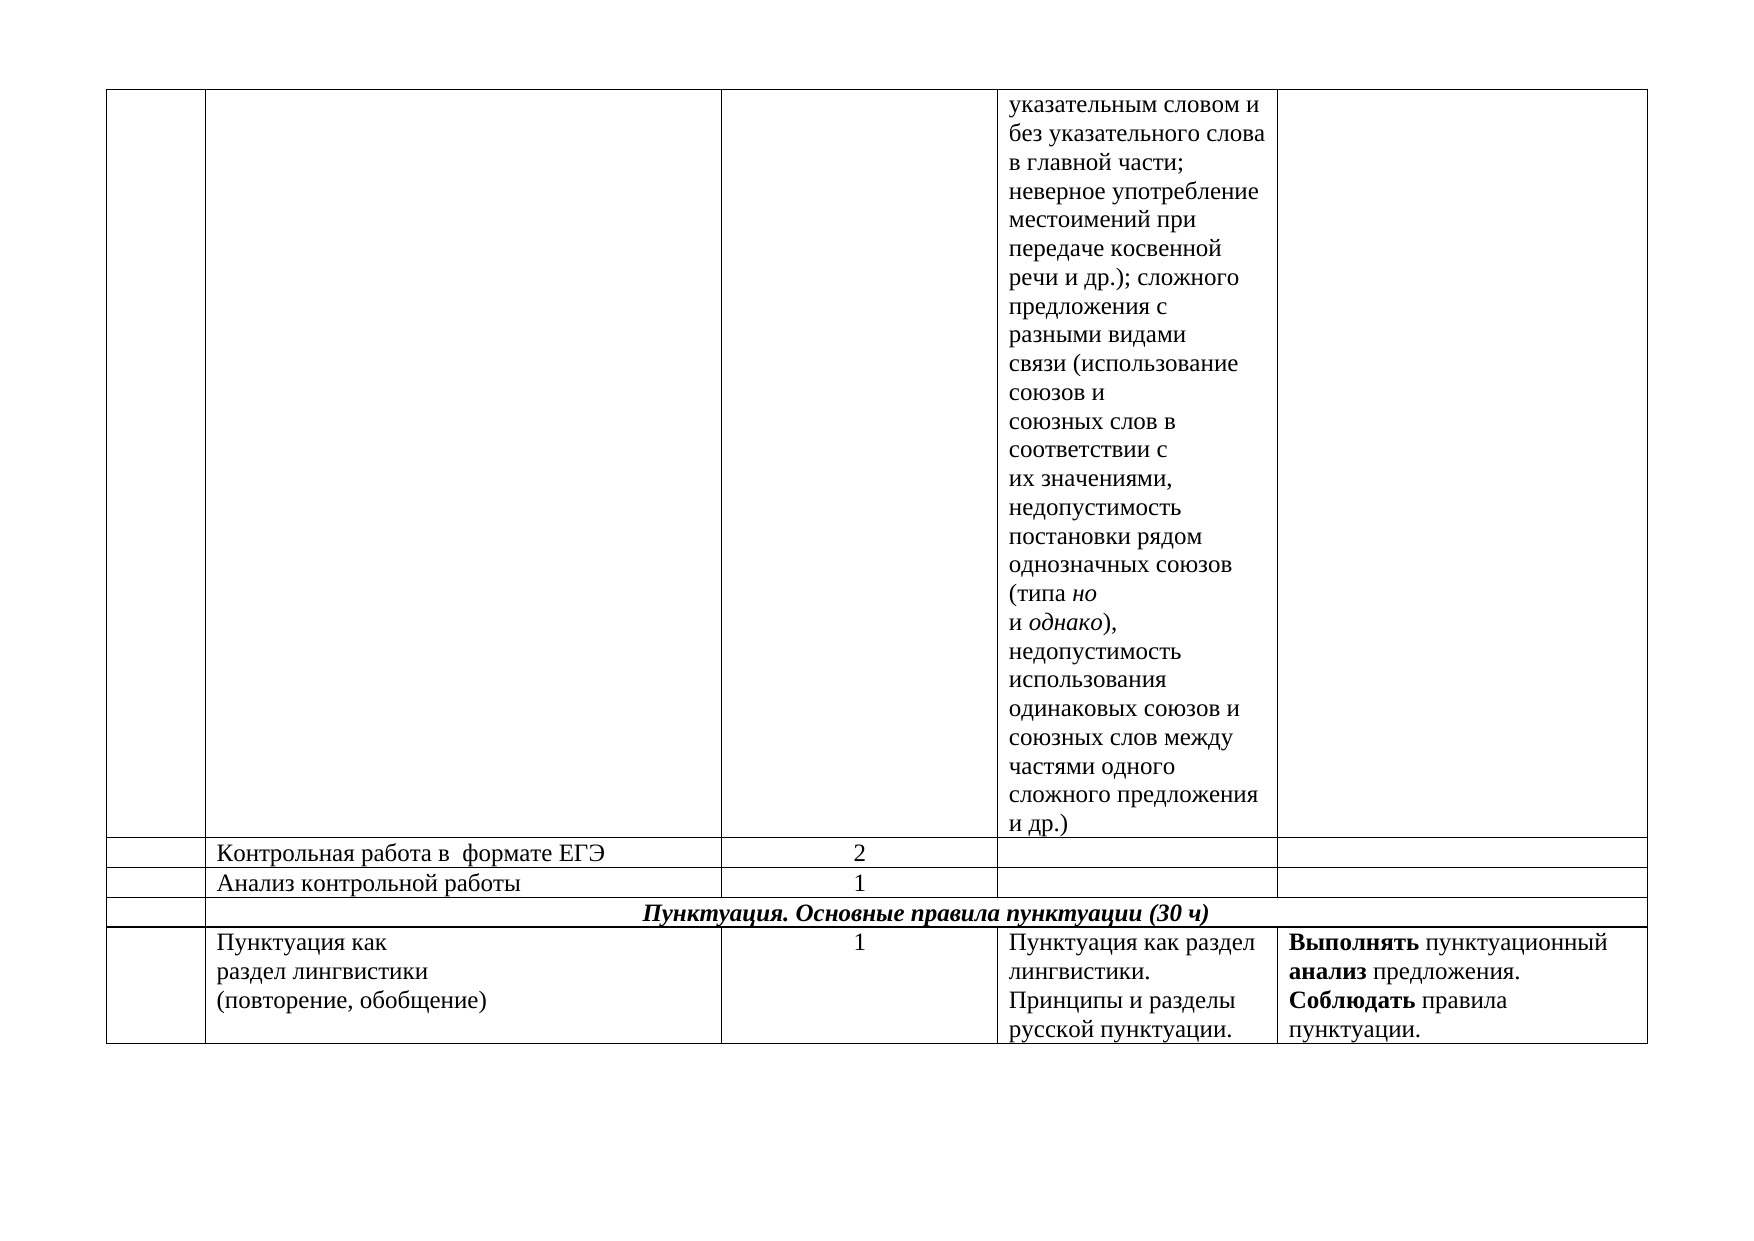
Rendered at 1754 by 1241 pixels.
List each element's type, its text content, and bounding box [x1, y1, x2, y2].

table_cell [107, 928, 205, 1042]
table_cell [998, 928, 1277, 1042]
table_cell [998, 90, 1277, 837]
table_cell [107, 898, 205, 926]
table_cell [206, 90, 721, 837]
table_cell 2 [722, 838, 997, 867]
table_cell 1 [722, 928, 997, 1042]
table_cell [107, 868, 205, 897]
table_cell [1278, 868, 1647, 897]
table_cell 1 [722, 868, 997, 897]
table_cell [107, 90, 205, 837]
table_cell [107, 838, 205, 867]
table_cell [1278, 838, 1647, 867]
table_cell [1278, 928, 1647, 1042]
table_cell Контрольная работа в формате ЕГЭ [206, 838, 721, 867]
table_cell [998, 838, 1277, 867]
table_cell Пунктуация. Основные правила пунктуации (30 ч) [206, 898, 1647, 926]
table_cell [206, 928, 721, 1042]
table_cell [998, 868, 1277, 897]
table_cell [1278, 90, 1647, 837]
table_cell 3 [722, 90, 997, 837]
table_cell Анализ контрольной работы [206, 868, 721, 897]
